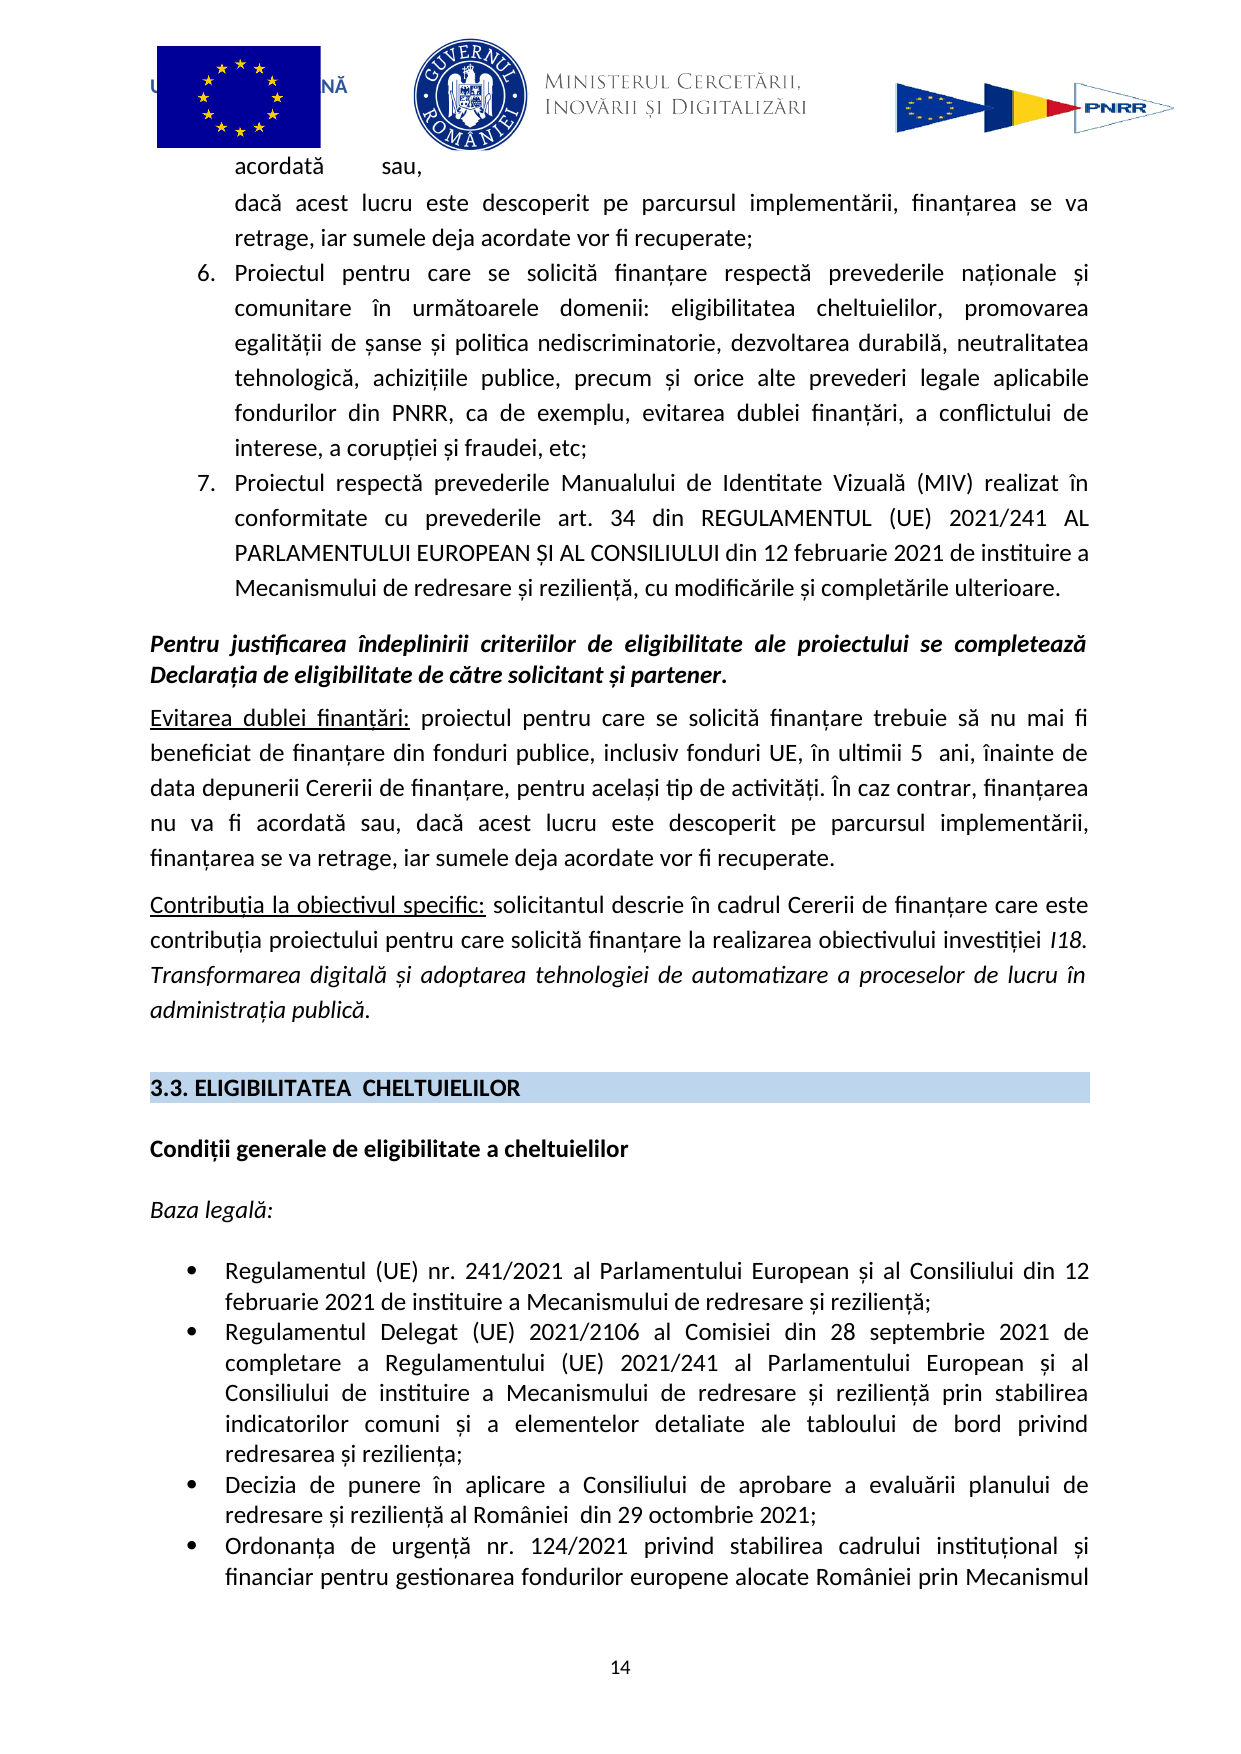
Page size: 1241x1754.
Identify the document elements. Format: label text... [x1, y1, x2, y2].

list Proiectul propus prin prezenta cerere de finanțare nu a mai beneficiat de finanțare publică în ultimii 5 ani înainte de data depunerii Cererii de finanțare, pentru același tip de activități realizate asupra aceleiași infrastructuri/aceluiași grup țintă și nu beneficiază de fonduri publice din alte surse de finanțare. Nu a fost obținută finanțare nici pentru alte proiecte implementate, având același obiectiv, dar care din diverse motive nu și-au atins indicatorii. În caz contrar, finanțarea nu va fi acordată sau, dacă acest lucru este descoperit pe parcursul implementării, finanțarea se va retrage, iar sumele deja acordate vor fi recuperate; [197, 150, 1090, 463]
text Baza legală: [150, 1404, 1090, 1435]
text 3.3. ELIGIBILITATEA CHELTUIELILOR [150, 1282, 1090, 1313]
list Regulamentul (UE) nr. 241/2021 al Parlamentului European și al Consiliului din 12 februarie 2021 de instituire a Mecanismului de redresare și reziliență; [187, 1466, 1090, 1527]
list Proiectul pentru care se solicită finanțare respectă prevederile naționale și comunitare în următoarele domenii: eligibilitatea cheltuielilor, promovarea egalității de șanse și politica nediscriminatorie, dezvoltarea durabilă, neutralitatea tehnologică, achizițiile publice, precum și orice alte prevederi legale aplicabile fondurilor din PNRR, ca de exemplu, evitarea dublei finanțări, a conflictului de interese, a corupției și fraudei, etc; [197, 467, 1090, 673]
text Contribuția la obiectivul specific: solicitantul descrie în cadrul Cererii de finanțare care este contribuția proiectului pentru care solicită finanțare la realizarea obiectivului investiției I18. Transformarea digitală și adoptarea tehnologiei de automatizare a proceselor de lucru în administrația publică. [150, 1099, 1090, 1235]
picture [412, 37, 810, 150]
list Proiectul respectă prevederile Manualului de Identitate Vizuală (MIV) realizat în conformitate cu prevederile art. 34 din REGULAMENTUL (UE) 2021/241 AL PARLAMENTULUI EUROPEAN ȘI AL CONSILIULUI din 12 februarie 2021 de instituire a Mecanismului de redresare și reziliență, cu modificările și completările ulterioare. [197, 677, 1090, 813]
picture [876, 35, 1193, 188]
picture [155, 46, 321, 146]
text Evitarea dublei finanțări: proiectul pentru care se solicită finanțare trebuie să nu mai fi beneficiat de finanțare din fonduri publice, inclusiv fonduri UE, în ultimii 5 ani, înainte de data depunerii Cererii de finanțare, pentru același tip de activități. În caz contrar, finanțarea nu va fi acordată sau, dacă acest lucru este descoperit pe parcursul implementării, finanțarea se va retrage, iar sumele deja acordate vor fi recuperate. [150, 912, 1090, 1082]
text Condiții generale de eligibilitate a cheltuielilor [150, 1343, 1090, 1374]
text Pentru justificarea îndeplinirii criteriilor de eligibilitate ale proiectului se completează Declarația de eligibilitate de către solicitant și partener. [150, 838, 1090, 899]
